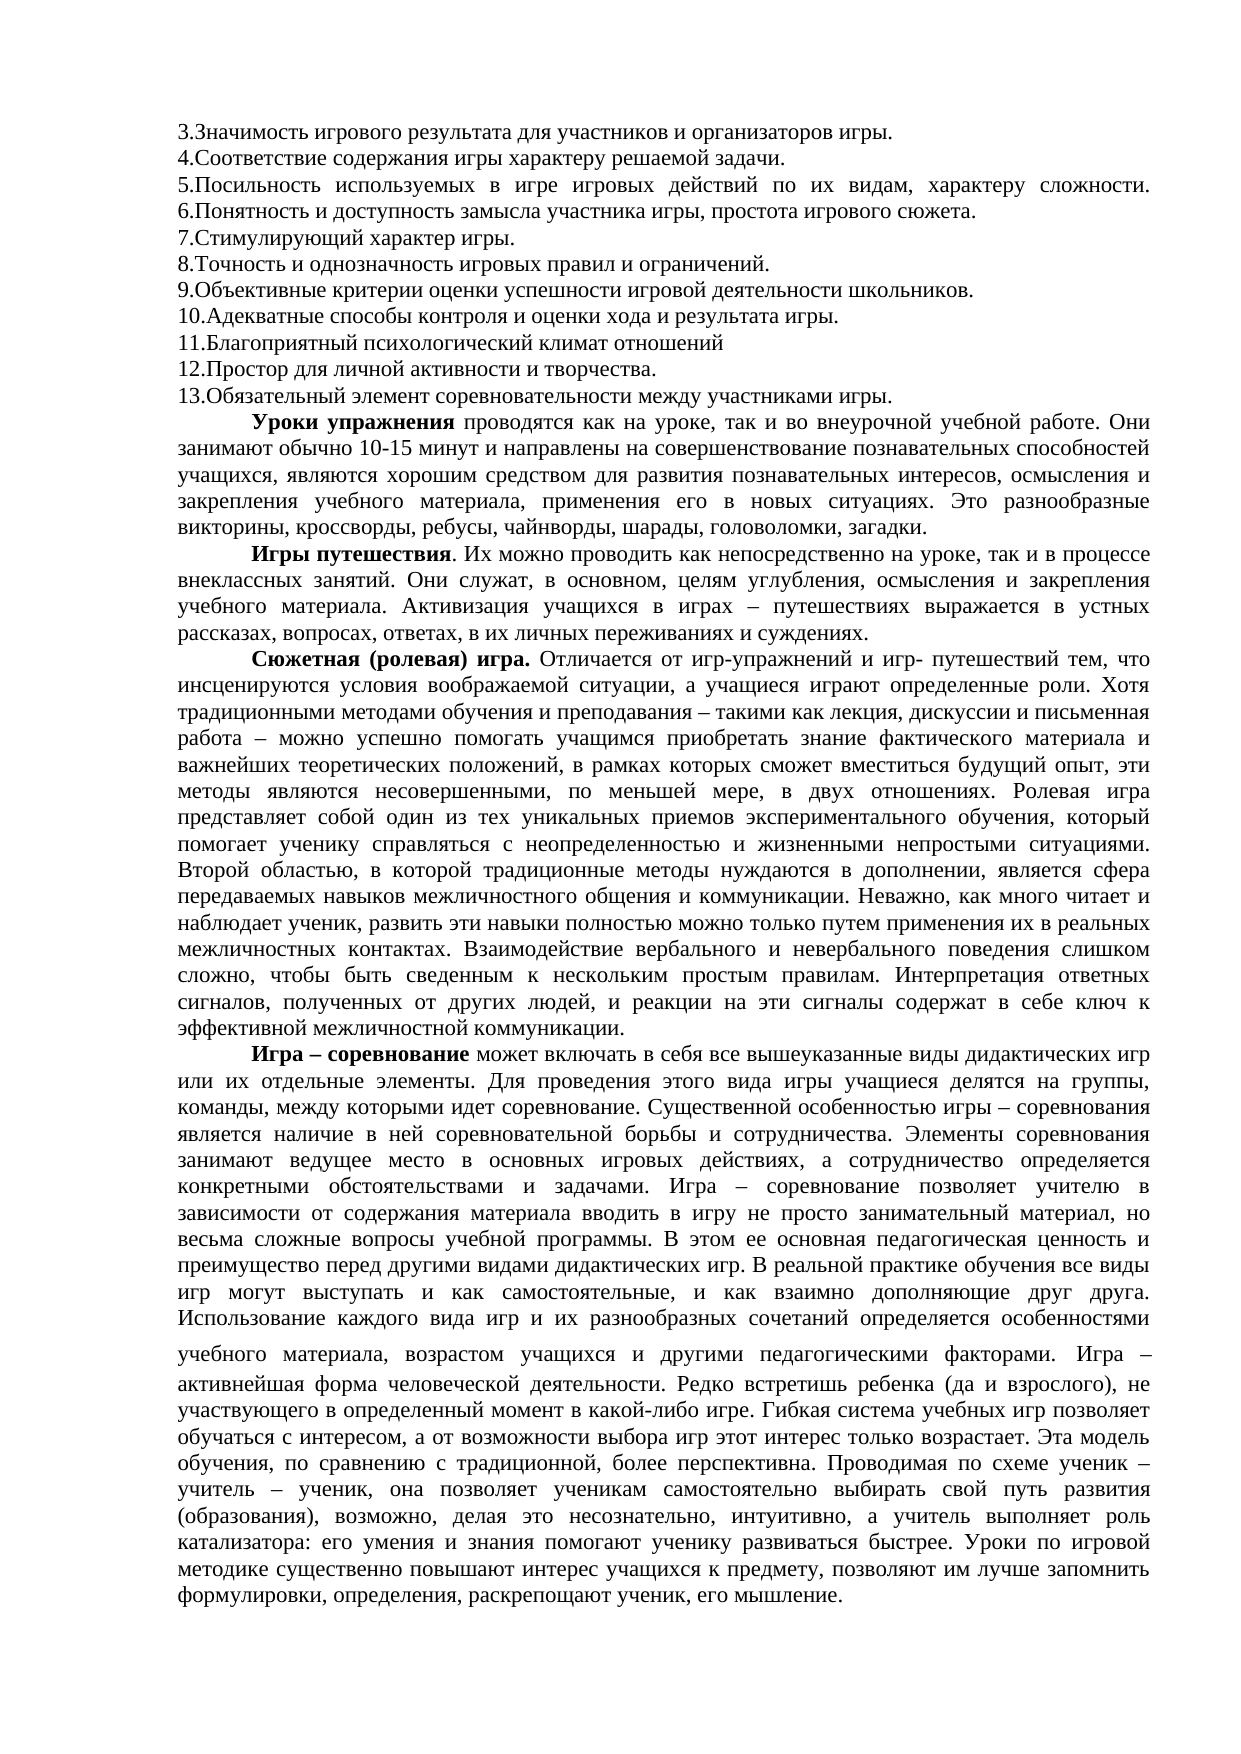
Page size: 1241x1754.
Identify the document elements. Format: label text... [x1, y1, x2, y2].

text 12.Простор для личной активности и творчества. [177, 355, 1152, 382]
text 10.Адекватные способы контроля и оценки хода и результата игры. [177, 303, 1152, 329]
text 4.Соответствие содержания игры характеру решаемой задачи. [177, 144, 1152, 171]
text 5.Посильность используемых в игре игровых действий по их видам, характеру сложности. 6.Понятность и доступность замысла участника игры, простота игрового сюжета. [177, 171, 1152, 223]
text 3.Значимость игрового результата для участников и организаторов игры. [177, 118, 1152, 144]
text 9.Объективные критерии оценки успешности игровой деятельности школьников. [177, 276, 1152, 303]
text 13.Обязательный элемент соревновательности между участниками игры. [177, 382, 1152, 408]
text Игра – соревнование может включать в себя все вышеуказанные виды дидактических игр или их отдельные элементы. Для проведения этого вида игры учащиеся делятся на группы, команды, между которыми идет соревнование. Существенной особенностью игры – соревнования является наличие в ней соревновательной борьбы и сотрудничества. Элементы соревнования занимают ведущее место в основных игровых действиях, а сотрудничество определяется конкретными обстоятельствами и задачами. Игра – соревнование позволяет учителю в зависимости от содержания материала вводить в игру не просто занимательный материал, но весьма сложные вопросы учебной программы. В этом ее основная педагогическая ценность и преимущество перед другими видами дидактических игр. В реальной практике обучения все виды игр могут выступать и как самостоятельные, и как взаимно дополняющие друг друга. Использование каждого вида игр и их разнообразных сочетаний определяется особенностями учебного материала, возрастом учащихся и другими педагогическими факторами. Игра – активнейшая форма человеческой деятельности. Редко встретишь ребенка (да и взрослого), не участвующего в определенный момент в какой-либо игре. Гибкая система учебных игр позволяет обучаться с интересом, а от возможности выбора игр этот интерес только возрастает. Эта модель обучения, по сравнению с традиционной, более перспективна. Проводимая по схеме ученик – учитель – ученик, она позволяет ученикам самостоятельно выбирать свой путь развития (образования), возможно, делая это несознательно, интуитивно, а учитель выполняет роль катализатора: его умения и знания помогают ученику развиваться быстрее. Уроки по игровой методике существенно повышают интерес учащихся к предмету, позволяют им лучше запомнить формулировки, определения, раскрепощают ученик, его мышление. [177, 1041, 1152, 1607]
text Сюжетная (ролевая) игра. Отличается от игр-упражнений и игр- путешествий тем, что инсценируются условия воображаемой ситуации, а учащиеся играют определенные роли. Хотя традиционными методами обучения и преподавания – такими как лекция, дискуссии и письменная работа – можно успешно помогать учащимся приобретать знание фактического материала и важнейших теоретических положений, в рамках которых сможет вместиться будущий опыт, эти методы являются несовершенными, по меньшей мере, в двух отношениях. Ролевая игра представляет собой один из тех уникальных приемов экспериментального обучения, который помогает ученику справляться с неопределенностью и жизненными непростыми ситуациями. Второй областью, в которой традиционные методы нуждаются в дополнении, является сфера передаваемых навыков межличностного общения и коммуникации. Неважно, как много читает и наблюдает ученик, развить эти навыки полностью можно только путем применения их в реальных межличностных контактах. Взаимодействие вербального и невербального поведения слишком сложно, чтобы быть сведенным к нескольким простым правилам. Интерпретация ответных сигналов, полученных от других людей, и реакции на эти сигналы содержат в себе ключ к эффективной межличностной коммуникации. [177, 645, 1152, 1041]
text 8.Точность и однозначность игровых правил и ограничений. [177, 250, 1152, 276]
text 11.Благоприятный психологический климат отношений [177, 329, 1152, 355]
text 7.Стимулирующий характер игры. [177, 223, 1152, 250]
text Уроки упражнения проводятся как на уроке, так и во внеурочной учебной работе. Они занимают обычно 10-15 минут и направлены на совершенствование познавательных способностей учащихся, являются хорошим средством для развития познавательных интересов, осмысления и закрепления учебного материала, применения его в новых ситуациях. Это разнообразные викторины, кроссворды, ребусы, чайнворды, шарады, головоломки, загадки. [177, 408, 1152, 540]
text Игры путешествия. Их можно проводить как непосредственно на уроке, так и в процессе внеклассных занятий. Они служат, в основном, целям углубления, осмысления и закрепления учебного материала. Активизация учащихся в играх – путешествиях выражается в устных рассказах, вопросах, ответах, в их личных переживаниях и суждениях. [177, 540, 1152, 645]
